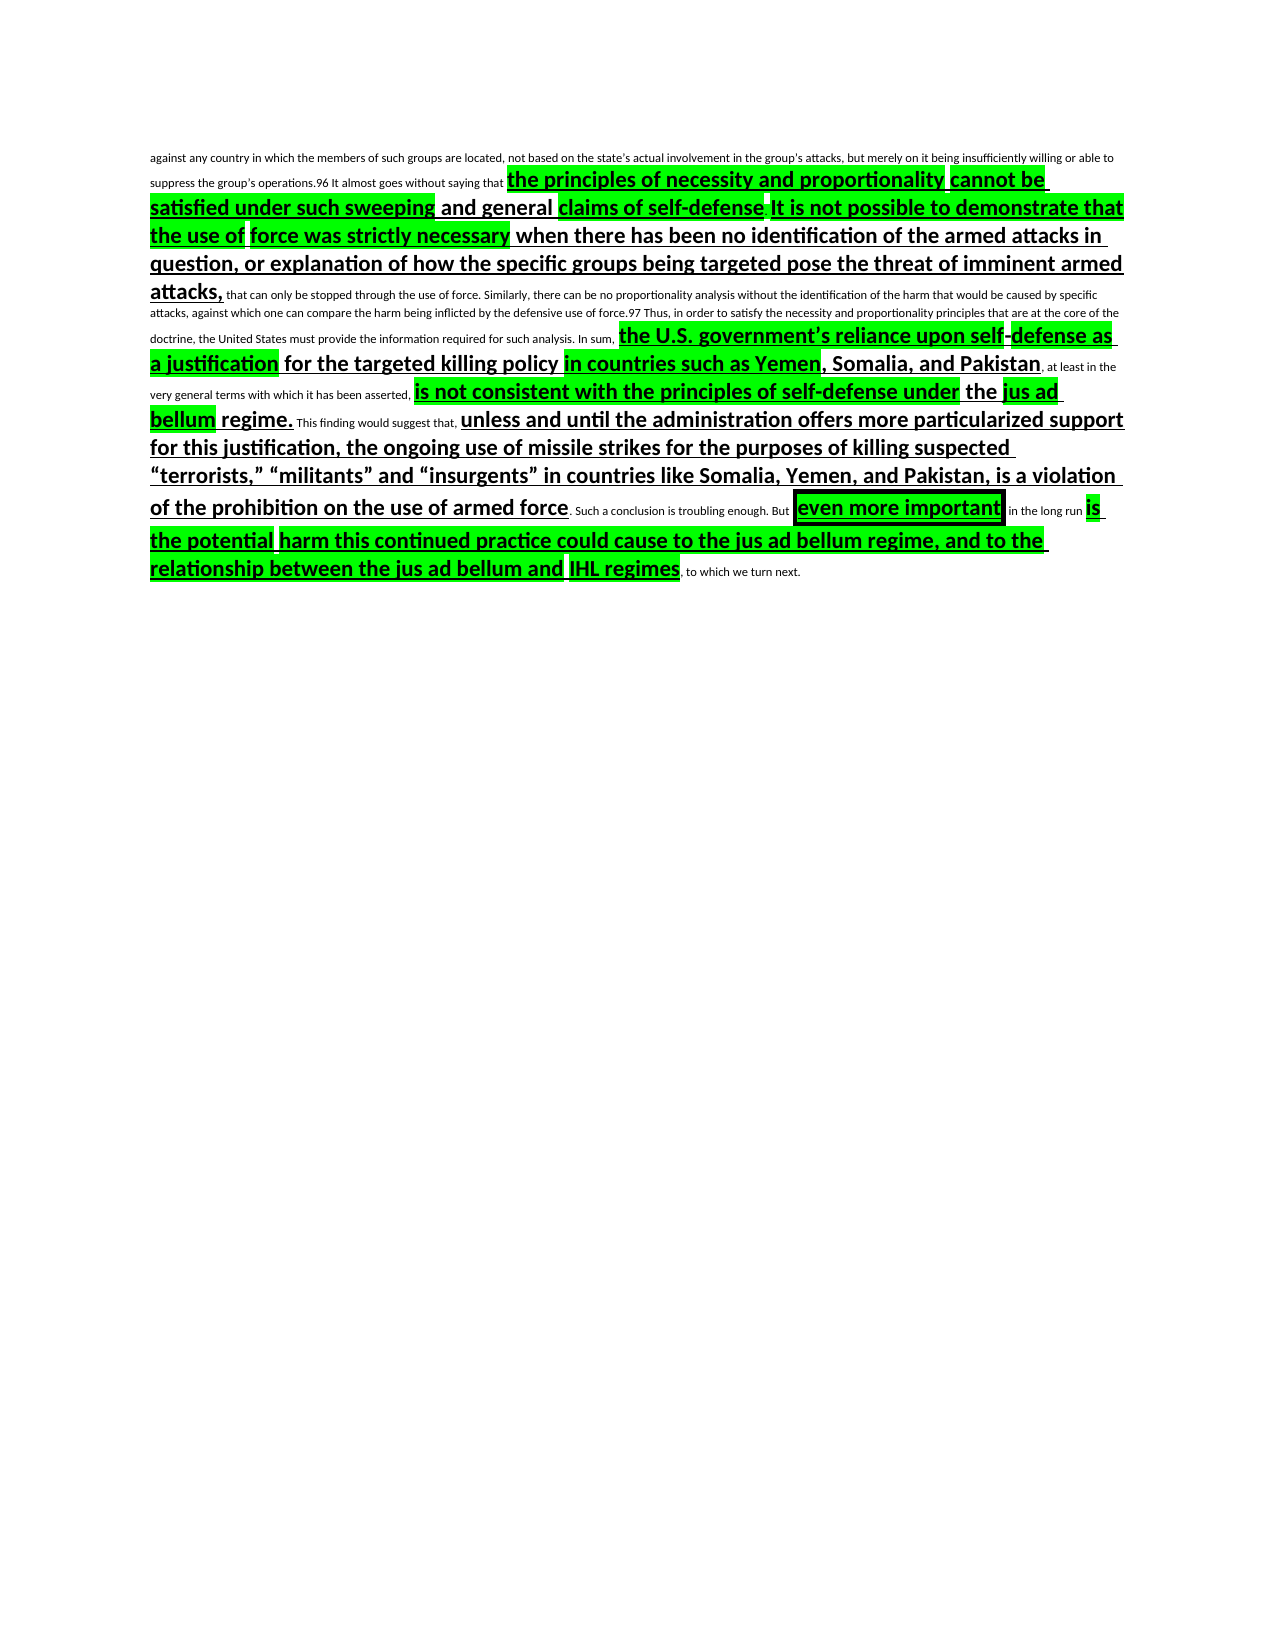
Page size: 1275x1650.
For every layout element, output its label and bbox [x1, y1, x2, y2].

text [150, 150, 1125, 582]
